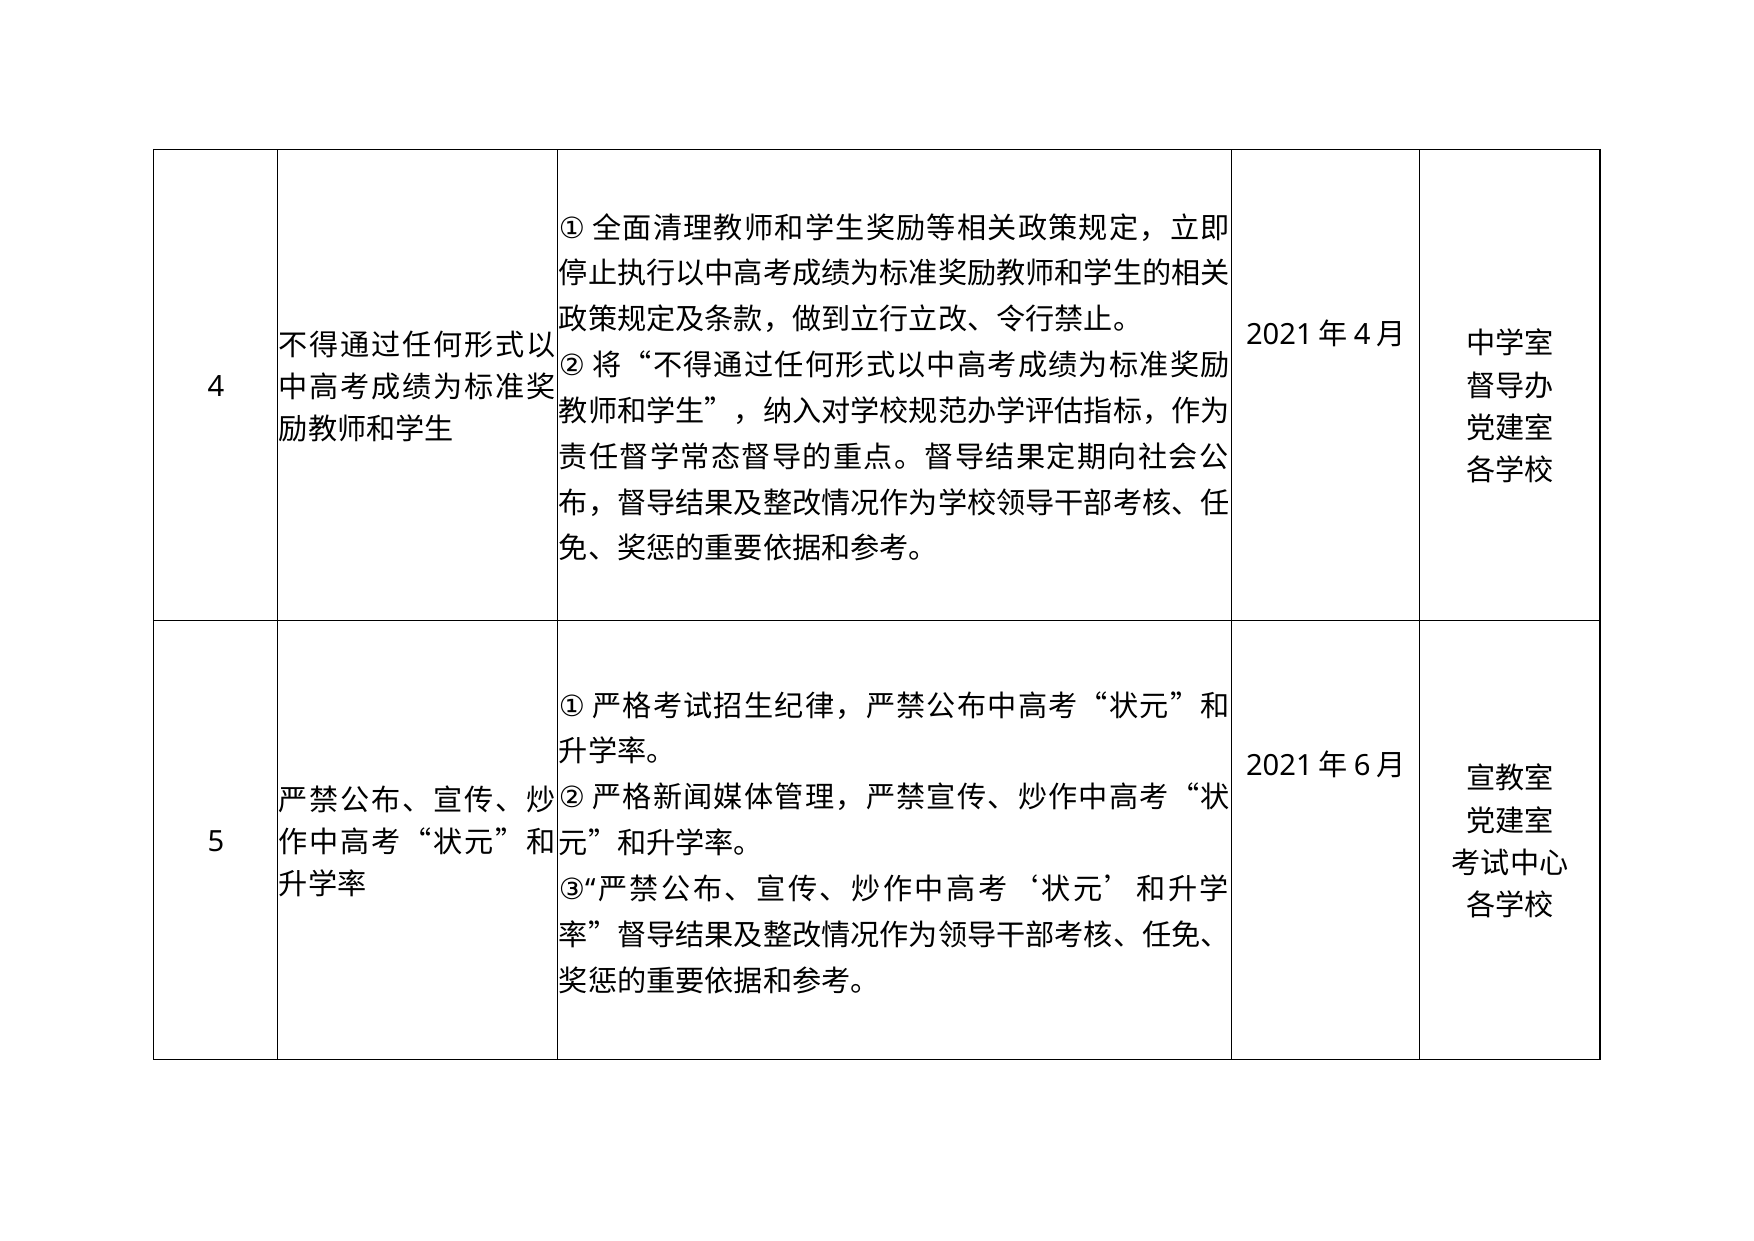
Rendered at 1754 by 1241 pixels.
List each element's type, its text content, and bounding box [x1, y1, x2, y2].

table_cell ①严格考试招生纪律，严禁公布中高考“状元”和升学率。 ②严格新闻媒体管理，严禁宣传、炒作中高考“状元”和升学率。 ③“严禁公布、宣传、炒作中高考‘状元’和升学率”督导结果及整改情况作为领导干部考核、任免、奖惩的重要依据和参考。 [558, 621, 1231, 1059]
table_cell 2021年4月 [1232, 150, 1419, 620]
table_cell 5 [154, 621, 277, 1059]
table_cell 中学室 督导办 党建室 各学校 [1420, 150, 1599, 620]
table_cell 4 [154, 150, 277, 620]
table_cell 严禁公布、宣传、炒作中高考“状元”和升学率 [278, 621, 557, 1059]
table_cell ①全面清理教师和学生奖励等相关政策规定，立即停止执行以中高考成绩为标准奖励教师和学生的相关政策规定及条款，做到立行立改、令行禁止。 ②将“不得通过任何形式以中高考成绩为标准奖励教师和学生”，纳入对学校规范办学评估指标，作为责任督学常态督导的重点。督导结果定期向社会公布，督导结果及整改情况作为学校领导干部考核、任免、奖惩的重要依据和参考。 [558, 150, 1231, 620]
table_cell 宣教室 党建室 考试中心 各学校 [1420, 621, 1599, 1059]
table_cell 2021年6月 [1232, 621, 1419, 1059]
table_cell 不得通过任何形式以中高考成绩为标准奖励教师和学生 [278, 150, 557, 620]
